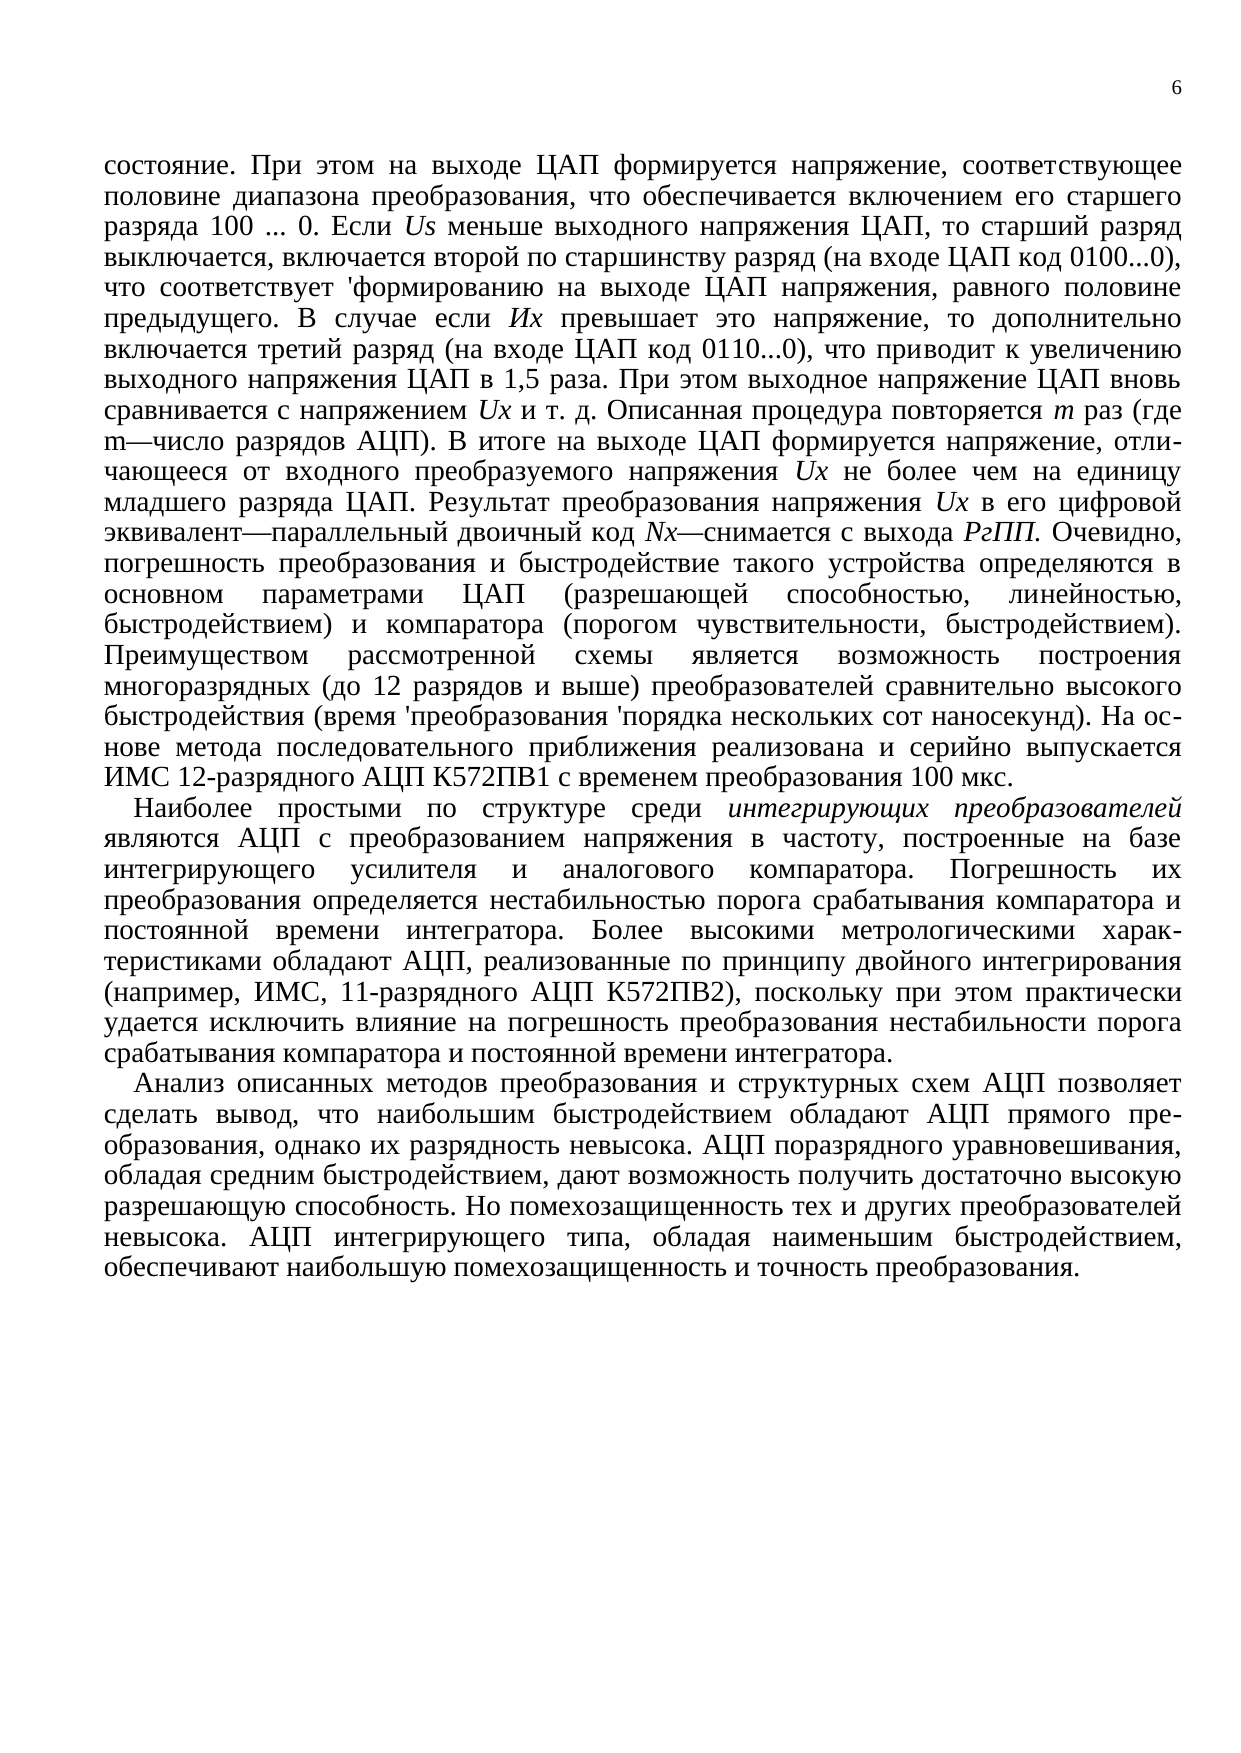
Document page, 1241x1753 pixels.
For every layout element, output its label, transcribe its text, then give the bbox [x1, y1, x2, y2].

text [103, 150, 1182, 793]
text Анализ описанных методов преобразования и структурных схем АЦП позволяет сделать вывод, что наибольшим быстродействием обладают АЦП прямого преобразования, однако их разрядность невысока. АЦП поразрядного уравновешивания, обладая средним быстродействием, дают возможность получить достаточно высокую разрешающую способность. Но помехозащищенность тех и других преобразователей невысока. АЦП интегрирующего типа, обладая наименьшим быстродействием, обеспечивают наибольшую помехозащищенность и точность преобразования. [103, 1068, 1182, 1283]
text Наиболее простыми по структуре среди интегрирующих преобразователей являются АЦП с преобразованием напряжения в частоту, построенные на базе интегрирующего усилителя и аналогового компаратора. Погрешность их преобразования определяется нестабильностью порога срабатывания компаратора и постоянной времени интегратора. Более высокими метрологическими характеристиками обладают АЦП, реализованные по принципу двойного интегрирования (например, ИМС, 11-разрядного АЦП К572ПВ2), поскольку при этом практически удается исключить влияние на погрешность преобразования нестабильности порога срабатывания компаратора и постоянной времени интегратора. [103, 793, 1182, 1068]
